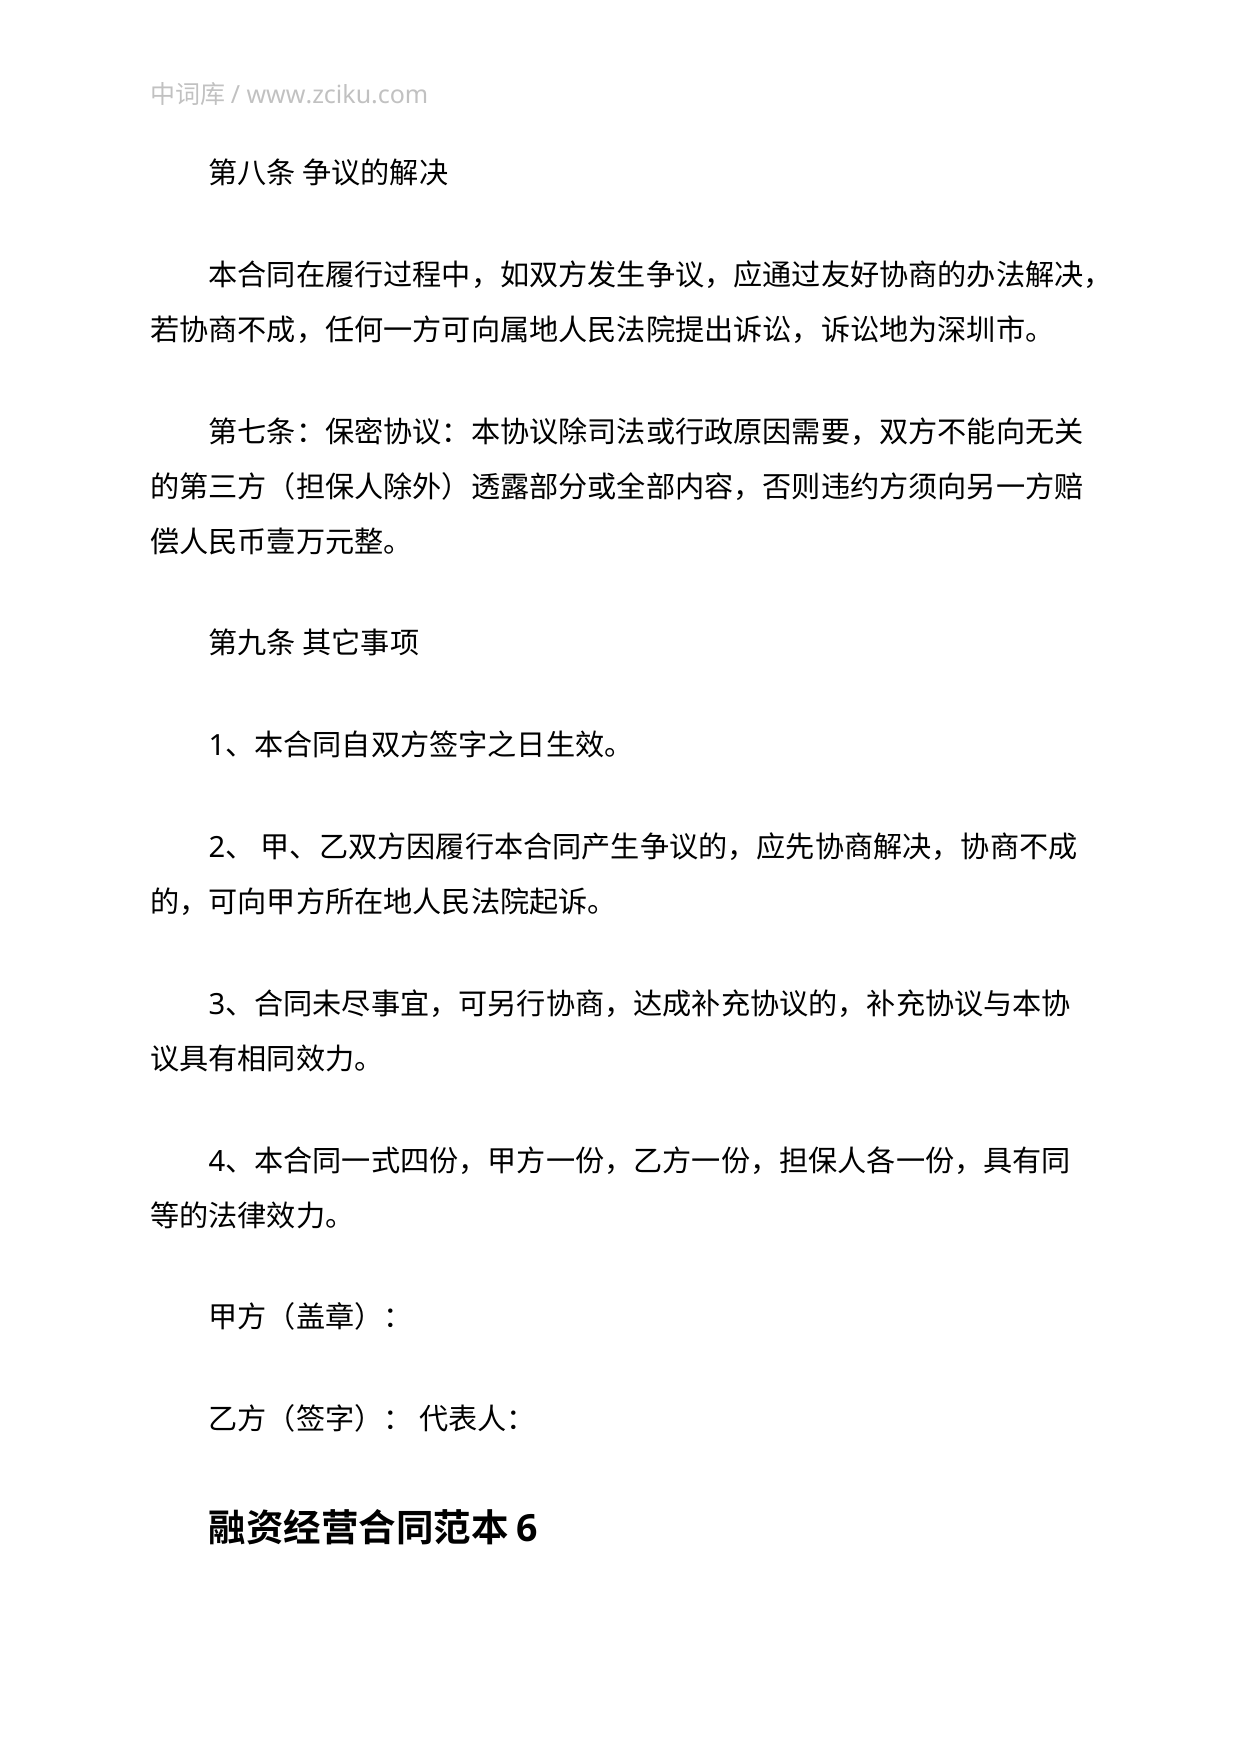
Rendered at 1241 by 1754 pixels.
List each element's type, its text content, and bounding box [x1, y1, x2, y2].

text 2、 甲、乙双方因履行本合同产生争议的，应先协商解决，协商不成的，可向甲方所在地人民法院起诉。 [150, 824, 1090, 921]
text 乙方（签字）： 代表人： [150, 1396, 1090, 1438]
text 本合同在履行过程中，如双方发生争议，应通过友好协商的办法解决，若协商不成，任何一方可向属地人民法院提出诉讼，诉讼地为深圳市。 [150, 252, 1090, 349]
text 4、本合同一式四份，甲方一份，乙方一份，担保人各一份，具有同等的法律效力。 [150, 1137, 1090, 1234]
text 第九条 其它事项 [150, 620, 1090, 662]
text 3、合同未尽事宜，可另行协商，达成补充协议的，补充协议与本协议具有相同效力。 [150, 981, 1090, 1078]
text 第七条：保密协议：本协议除司法或行政原因需要，双方不能向无关的第三方（担保人除外）透露部分或全部内容，否则违约方须向另一方赔偿人民币壹万元整。 [150, 408, 1090, 561]
text 甲方（盖章）： [150, 1294, 1090, 1336]
text 融资经营合同范本6 [150, 1498, 1090, 1552]
text 1、本合同自双方签字之日生效。 [150, 722, 1090, 764]
text 第八条 争议的解决 [150, 150, 1090, 192]
